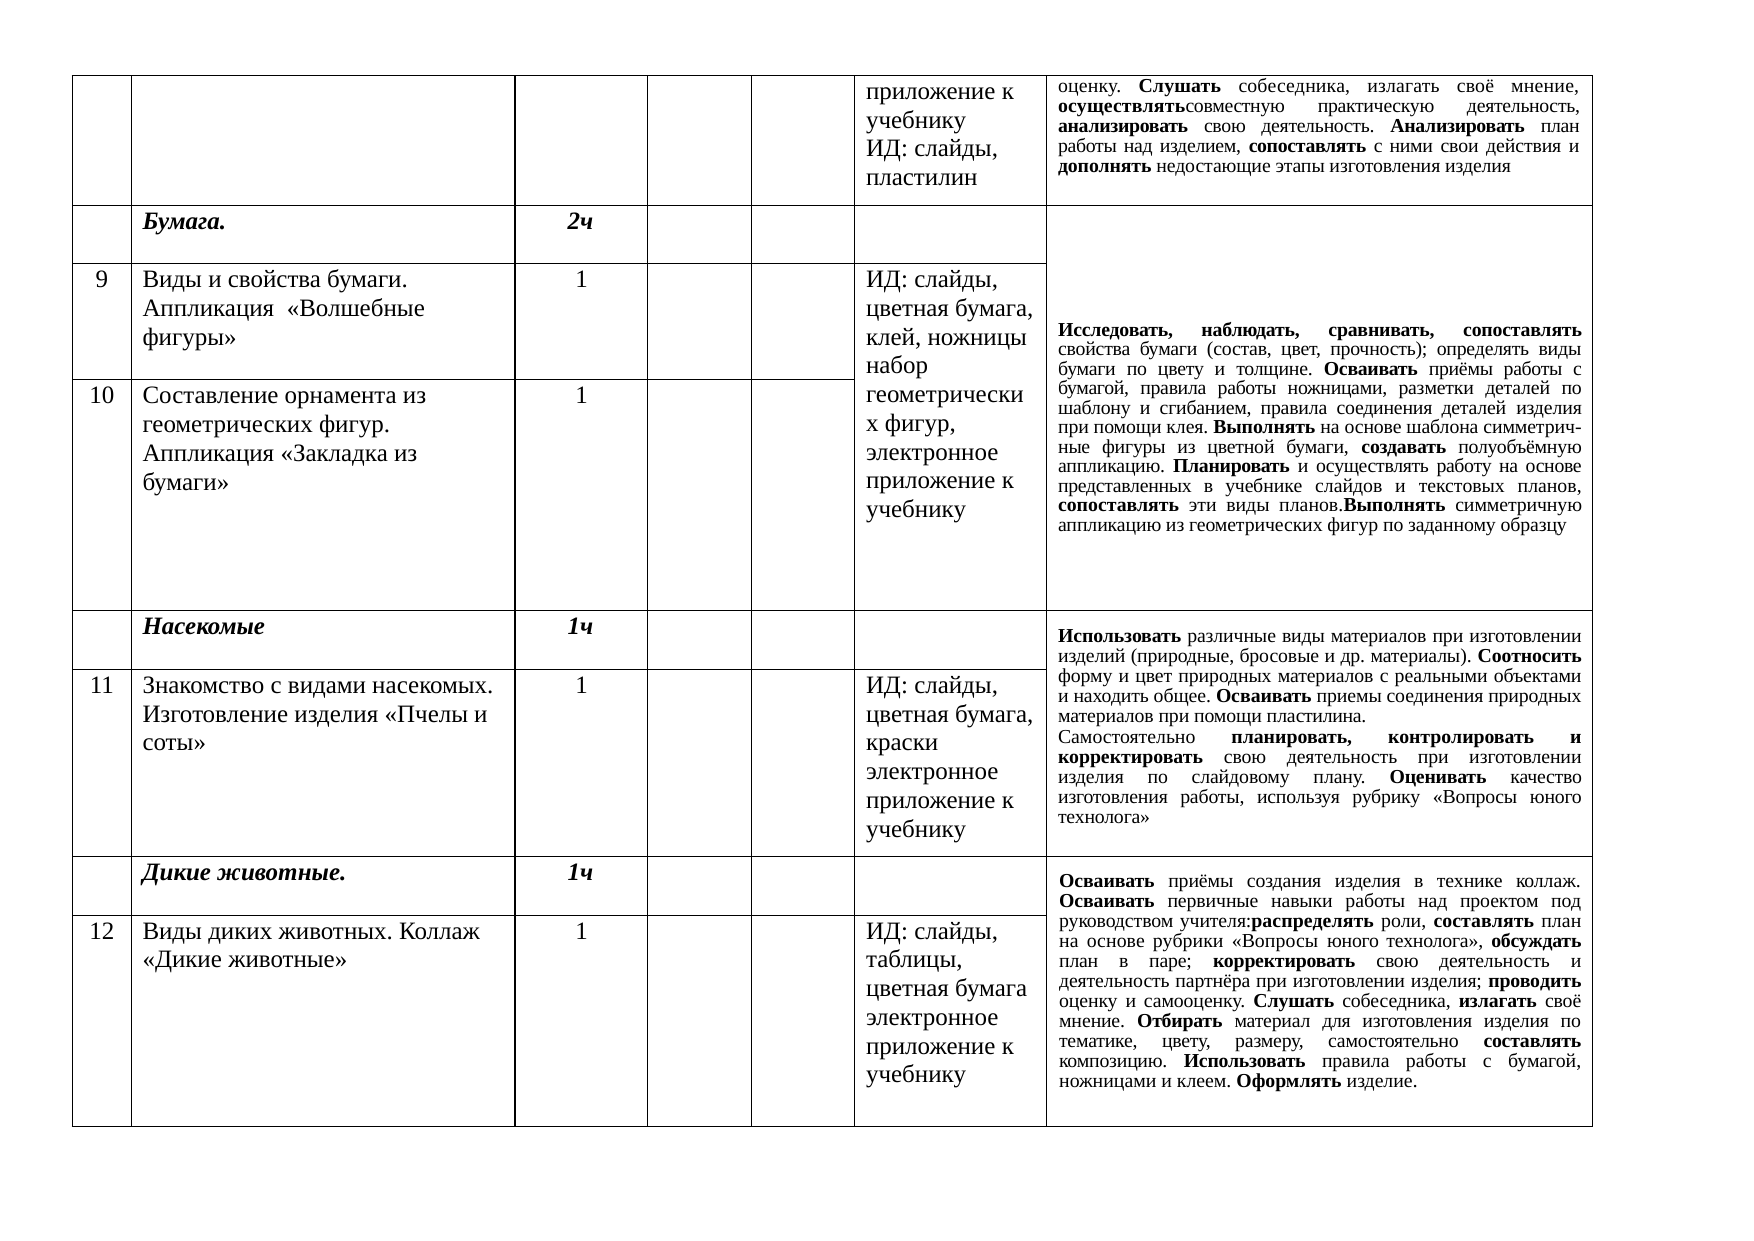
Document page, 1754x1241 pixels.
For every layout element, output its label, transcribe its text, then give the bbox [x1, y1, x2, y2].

table_cell Бумага. [132, 206, 514, 263]
table_cell [648, 206, 751, 263]
table_cell [752, 916, 854, 1126]
table_cell 12 [73, 916, 131, 1126]
table_cell [648, 611, 751, 669]
table_cell [648, 916, 751, 1126]
table_cell ИД: слайды, таблицы, цветная бумага электронное приложение к учебнику [855, 916, 1046, 1126]
table_cell [752, 206, 854, 263]
table_cell [752, 380, 854, 610]
table_cell [855, 857, 1046, 915]
table_cell [648, 264, 751, 379]
table_cell Насекомые [132, 611, 514, 669]
table_cell [855, 611, 1046, 669]
table_cell [752, 611, 854, 669]
table_cell ИД: слайды, цветная бумага, клей, ножницы набор геометрических фигур, электронное приложение к учебнику [855, 264, 1046, 610]
table_cell Виды и свойства бумаги. Аппликация «Волшебные фигуры» [132, 264, 514, 379]
table_cell Дикие животные. [132, 857, 514, 915]
table_cell Составление орнамента из геометрических фигур. Аппликация «Закладка из бумаги» [132, 380, 514, 610]
table_cell 1 [516, 76, 647, 205]
table_cell 10 [73, 380, 131, 610]
table_cell 1 [516, 264, 647, 379]
table_cell 1 [516, 380, 647, 610]
table_cell [648, 857, 751, 915]
table_cell [752, 76, 854, 205]
table_cell [752, 857, 854, 915]
table_cell [752, 670, 854, 856]
table_cell [752, 264, 854, 379]
table_cell Виды диких животных. Коллаж «Дикие животные» [132, 916, 514, 1126]
table_cell 8 [73, 76, 131, 205]
table_cell [648, 380, 751, 610]
table_cell [73, 857, 131, 915]
table_cell 2ч [516, 206, 647, 263]
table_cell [132, 76, 514, 205]
table_cell 1ч [516, 857, 647, 915]
table_cell [648, 670, 751, 856]
table_cell [855, 206, 1046, 263]
table_cell Исследовать, наблюдать, сравнивать, сопоставлять свойства бумаги (состав, цвет, прочность); определять виды бумаги по цвету и толщине. Осваивать приёмы работы с бумагой, правила работы ножницами, разметки деталей по шаблону и сгибанием, правила соединения деталей изделия при помощи клея. Выполнять на основе шаблона симметричные фигуры из цветной бумаги, создавать полуобъёмную аппликацию. Планировать и осуществлять работу на основе представленных в учебнике слайдов и текстовых планов, сопоставлять эти виды планов.Выполнять симметричную аппликацию из геометрических фигур по заданному образцу [1047, 206, 1592, 610]
table_cell Знакомство с видами насекомых. Изготовление изделия «Пчелы и соты» [132, 670, 514, 856]
table_cell 1ч [516, 611, 647, 669]
table_cell 9 [73, 264, 131, 379]
table_cell Использовать различные виды материалов при изготовлении изделий (природные, бросовые и др. материалы). Соотносить форму и цвет природных материалов с реальными объектами и находить общее. Осваивать приемы соединения природных материалов при помощи пластилина. Самостоятельно планировать, контролировать и корректировать свою деятельность при изготовлении изделия по слайдовому плану. Оценивать качество изготовления работы, используя рубрику «Вопросы юного технолога» [1047, 611, 1592, 856]
table_cell [648, 76, 751, 205]
table_cell 1 [516, 916, 647, 1126]
table_cell 1 [516, 670, 647, 856]
table_cell ИД: слайды, цветная бумага, краски электронное приложение к учебнику [855, 670, 1046, 856]
table_cell [73, 206, 131, 263]
table_cell Осваивать приёмы создания изделия в технике коллаж. Осваивать первичные навыки работы над проектом под руководством учителя:распределять роли, составлять план на основе рубрики «Вопросы юного технолога», обсуждать план в паре; корректировать свою деятельность и деятельность партнёра при изготовлении изделия; проводить оценку и самооценку. Слушать собеседника, излагать своё мнение. Отбирать материал для изготовления изделия по тематике, цвету, размеру, самостоятельно составлять композицию. Использовать правила работы с бумагой, ножницами и клеем. Оформлять изделие. [1047, 857, 1592, 1126]
table_cell 11 [73, 670, 131, 856]
table_cell [73, 611, 131, 669]
